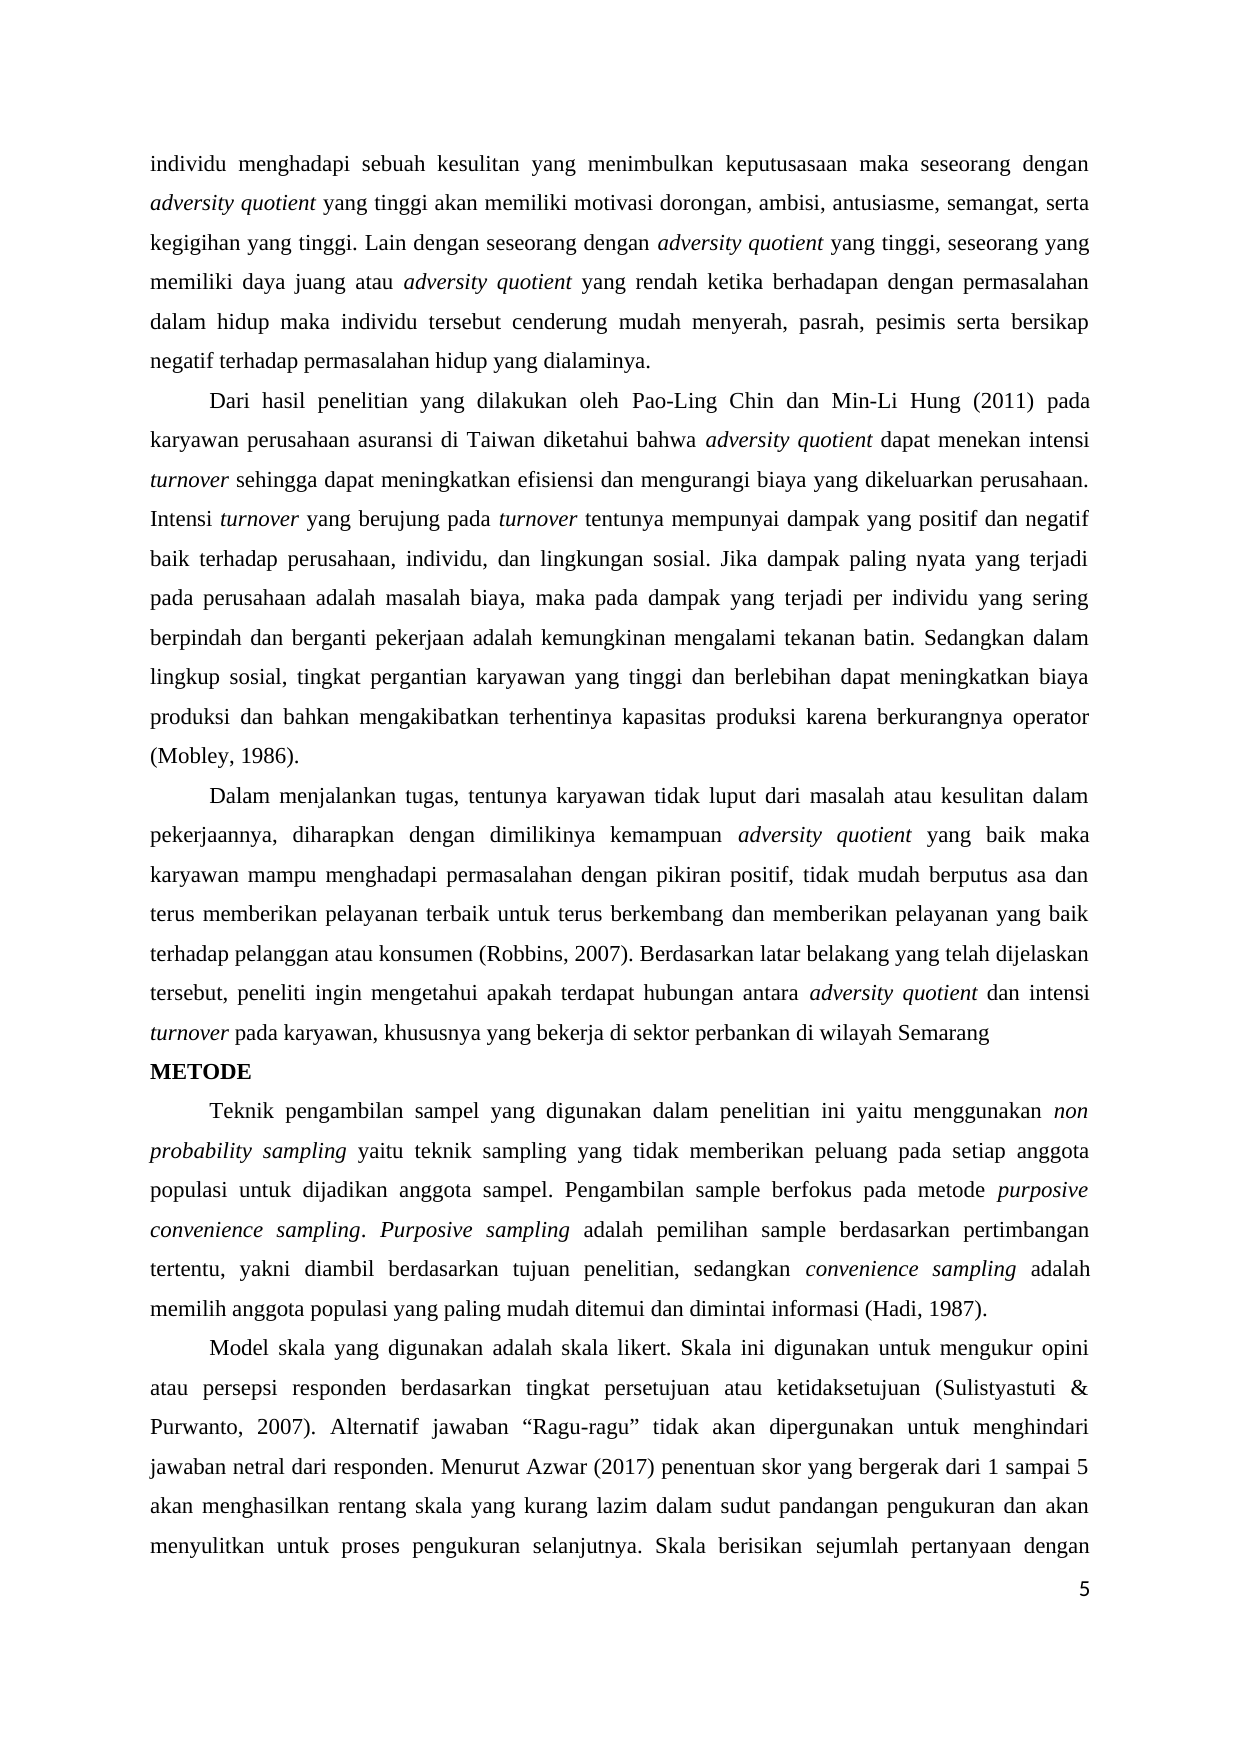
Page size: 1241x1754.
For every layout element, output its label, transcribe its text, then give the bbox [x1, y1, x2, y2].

text Dalam menjalankan tugas, tentunya karyawan tidak luput dari masalah atau kesulitan dalam pekerjaannya, diharapkan dengan dimilikinya kemampuan adversity quotient yang baik maka karyawan mampu menghadapi permasalahan dengan pikiran positif, tidak mudah berputus asa dan terus memberikan pelayanan terbaik untuk terus berkembang dan memberikan pelayanan yang baik terhadap pelanggan atau konsumen (Robbins, 2007). Berdasarkan latar belakang yang telah dijelaskan tersebut, peneliti ingin mengetahui apakah terdapat hubungan antara adversity quotient dan intensi turnover pada karyawan, khususnya yang bekerja di sektor perbankan di wilayah Semarang [150, 782, 1090, 1045]
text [150, 1334, 1090, 1558]
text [150, 150, 1090, 374]
text METODE [150, 1058, 1090, 1084]
text Dari hasil penelitian yang dilakukan oleh Pao-Ling Chin dan Min-Li Hung (2011) pada karyawan perusahaan asuransi di Taiwan diketahui bahwa adversity quotient dapat menekan intensi turnover sehingga dapat meningkatkan efisiensi dan mengurangi biaya yang dikeluarkan perusahaan. Intensi turnover yang berujung pada turnover tentunya mempunyai dampak yang positif dan negatif baik terhadap perusahaan, individu, dan lingkungan sosial. Jika dampak paling nyata yang terjadi pada perusahaan adalah masalah biaya, maka pada dampak yang terjadi per individu yang sering berpindah dan berganti pekerjaan adalah kemungkinan mengalami tekanan batin. Sedangkan dalam lingkup sosial, tingkat pergantian karyawan yang tinggi dan berlebihan dapat meningkatkan biaya produksi dan bahkan mengakibatkan terhentinya kapasitas produksi karena berkurangnya operator (Mobley, 1986). [150, 387, 1090, 768]
text Teknik pengambilan sampel yang digunakan dalam penelitian ini yaitu menggunakan non probability sampling yaitu teknik sampling yang tidak memberikan peluang pada setiap anggota populasi untuk dijadikan anggota sampel. Pengambilan sample berfokus pada metode purposive convenience sampling. Purposive sampling adalah pemilihan sample berdasarkan pertimbangan tertentu, yakni diambil berdasarkan tujuan penelitian, sedangkan convenience sampling adalah memilih anggota populasi yang paling mudah ditemui dan dimintai informasi (Hadi, 1987). [150, 1097, 1090, 1321]
